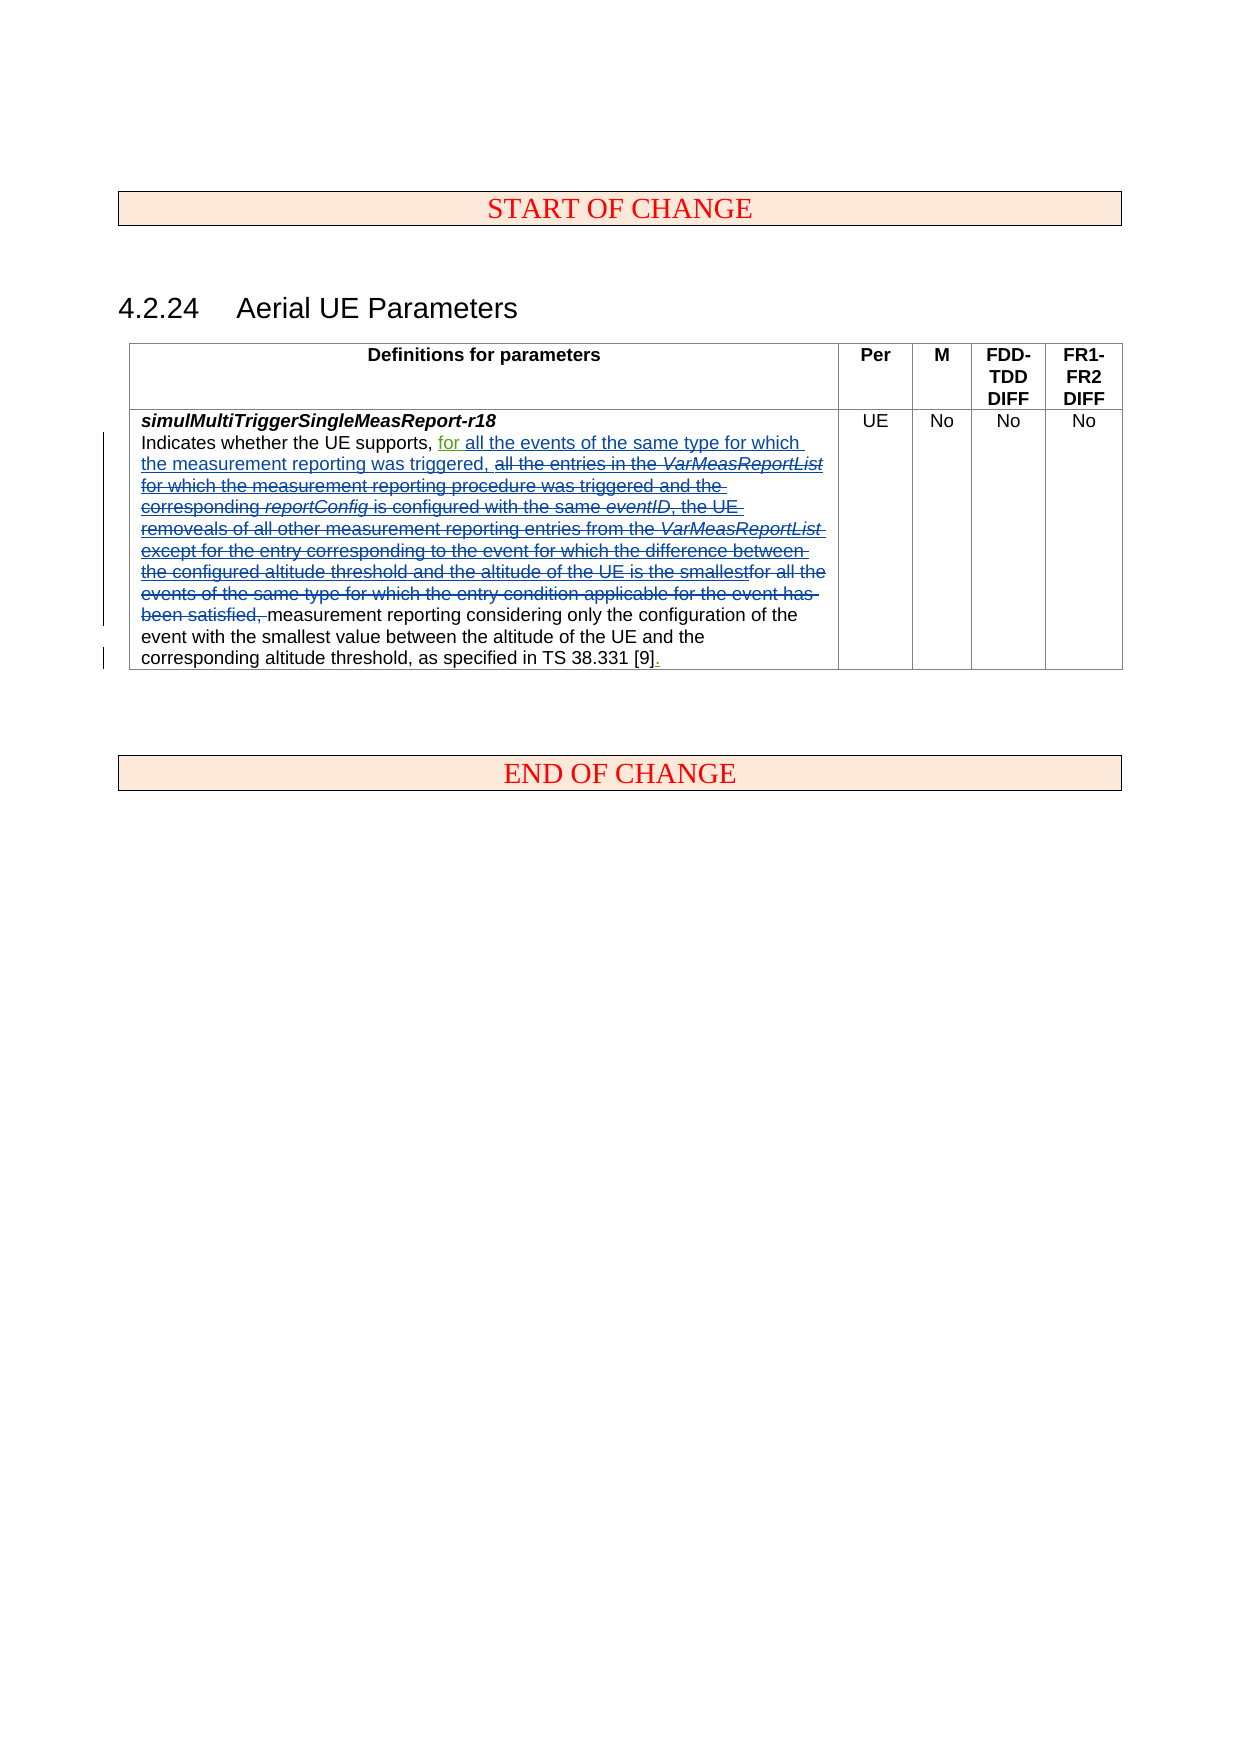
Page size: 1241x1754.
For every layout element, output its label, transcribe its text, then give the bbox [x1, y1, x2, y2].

table_header Definitions for parameters [130, 344, 838, 409]
table_header Per [839, 344, 912, 409]
table_header M [913, 344, 971, 409]
table_cell No [972, 410, 1045, 669]
table_header FR1-FR2 DIFF [1046, 344, 1122, 409]
table_header START OF CHANGE [119, 192, 1121, 225]
table_cell UE [839, 410, 912, 669]
subtitle 4.2.24 Aerial UE Parameters [118, 291, 1122, 324]
table_header END OF CHANGE [119, 756, 1121, 790]
table_cell No [1046, 410, 1122, 669]
table_cell simulMultiTriggerSingleMeasReport-r18 Indicates whether the UE supports, measurement reporting considering only the configuration of the event with the smallest value between the altitude of the UE and the corresponding altitude threshold, as specified in TS 38.331 [9] [130, 410, 838, 669]
table_header FDD-TDD DIFF [972, 344, 1045, 409]
table_cell No [913, 410, 971, 669]
